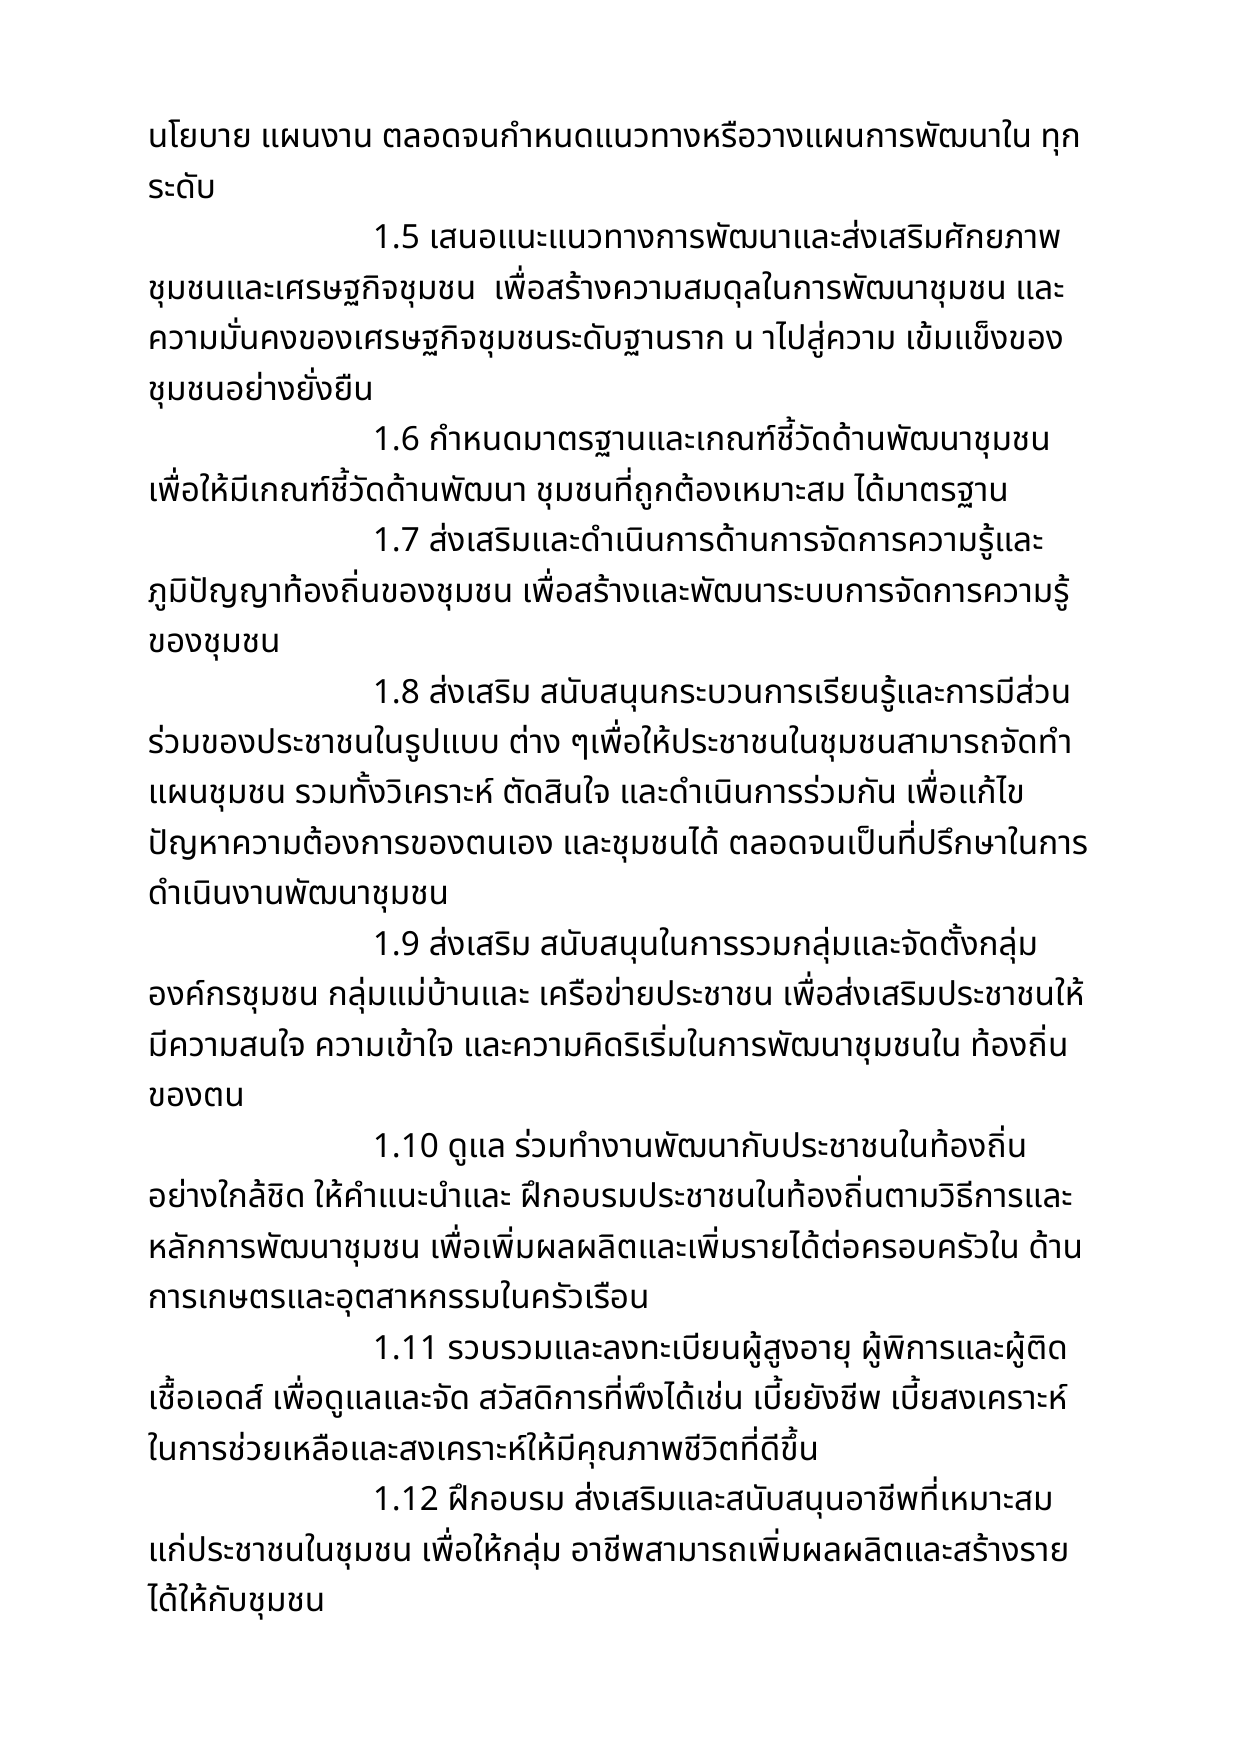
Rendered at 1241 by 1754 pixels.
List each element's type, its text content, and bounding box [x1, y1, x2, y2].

text 1.7 ส่งเสริมและดำเนินการด้านการจัดการความรู้และภูมิปัญญาท้องถิ่นของชุมชน เพื่อสร้างและพัฒนาระบบการจัดการความรู้ของชุมชน [148, 516, 1093, 667]
text 1.10 ดูแล ร่วมทำงานพัฒนากับประชาชนในท้องถิ่นอย่างใกล้ชิด ให้คำแนะนำและ ฝึกอบรมประชาชนในท้องถิ่นตามวิธีการและหลักการพัฒนาชุมชน เพื่อเพิ่มผลผลิตและเพิ่มรายได้ต่อครอบครัวใน ด้านการเกษตรและอุตสาหกรรมในครัวเรือน [148, 1122, 1093, 1323]
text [148, 112, 1093, 213]
text 1.6 กำหนดมาตรฐานและเกณฑ์ชี้วัดด้านพัฒนาชุมชน เพื่อให้มีเกณฑ์ชี้วัดด้านพัฒนา ชุมชนที่ถูกต้องเหมาะสม ได้มาตรฐาน [148, 415, 1093, 516]
text 1.5 เสนอแนะแนวทางการพัฒนาและส่งเสริมศักยภาพชุมชนและเศรษฐกิจชุมชน เพื่อสร้างความสมดุลในการพัฒนาชุมชน และความมั่นคงของเศรษฐกิจชุมชนระดับฐานราก น าไปสู่ความ เข้มแข็งของชุมชนอย่างยั่งยืน [148, 213, 1093, 415]
text 1.8 ส่งเสริม สนับสนุนกระบวนการเรียนรู้และการมีส่วนร่วมของประชาชนในรูปแบบ ต่าง ๆเพื่อให้ประชาชนในชุมชนสามารถจัดทำแผนชุมชน รวมทั้งวิเคราะห์ ตัดสินใจ และดำเนินการร่วมกัน เพื่อแก้ไขปัญหาความต้องการของตนเอง และชุมชนได้ ตลอดจนเป็นที่ปรึกษาในการดำเนินงานพัฒนาชุมชน [148, 667, 1093, 920]
text 1.12 ฝึกอบรม ส่งเสริมและสนับสนุนอาชีพที่เหมาะสมแก่ประชาชนในชุมชน เพื่อให้กลุ่ม อาชีพสามารถเพิ่มผลผลิตและสร้างรายได้ให้กับชุมชน [148, 1475, 1093, 1626]
text 1.9 ส่งเสริม สนับสนุนในการรวมกลุ่มและจัดตั้งกลุ่มองค์กรชุมชน กลุ่มแม่บ้านและ เครือข่ายประชาชน เพื่อส่งเสริมประชาชนให้มีความสนใจ ความเข้าใจ และความคิดริเริ่มในการพัฒนาชุมชนใน ท้องถิ่นของตน [148, 920, 1093, 1122]
text 1.11 รวบรวมและลงทะเบียนผู้สูงอายุ ผู้พิการและผู้ติดเชื้อเอดส์ เพื่อดูแลและจัด สวัสดิการที่พึงได้เช่น เบี้ยยังชีพ เบี้ยสงเคราะห์ ในการช่วยเหลือและสงเคราะห์ให้มีคุณภาพชีวิตที่ดีขึ้น [148, 1323, 1093, 1475]
